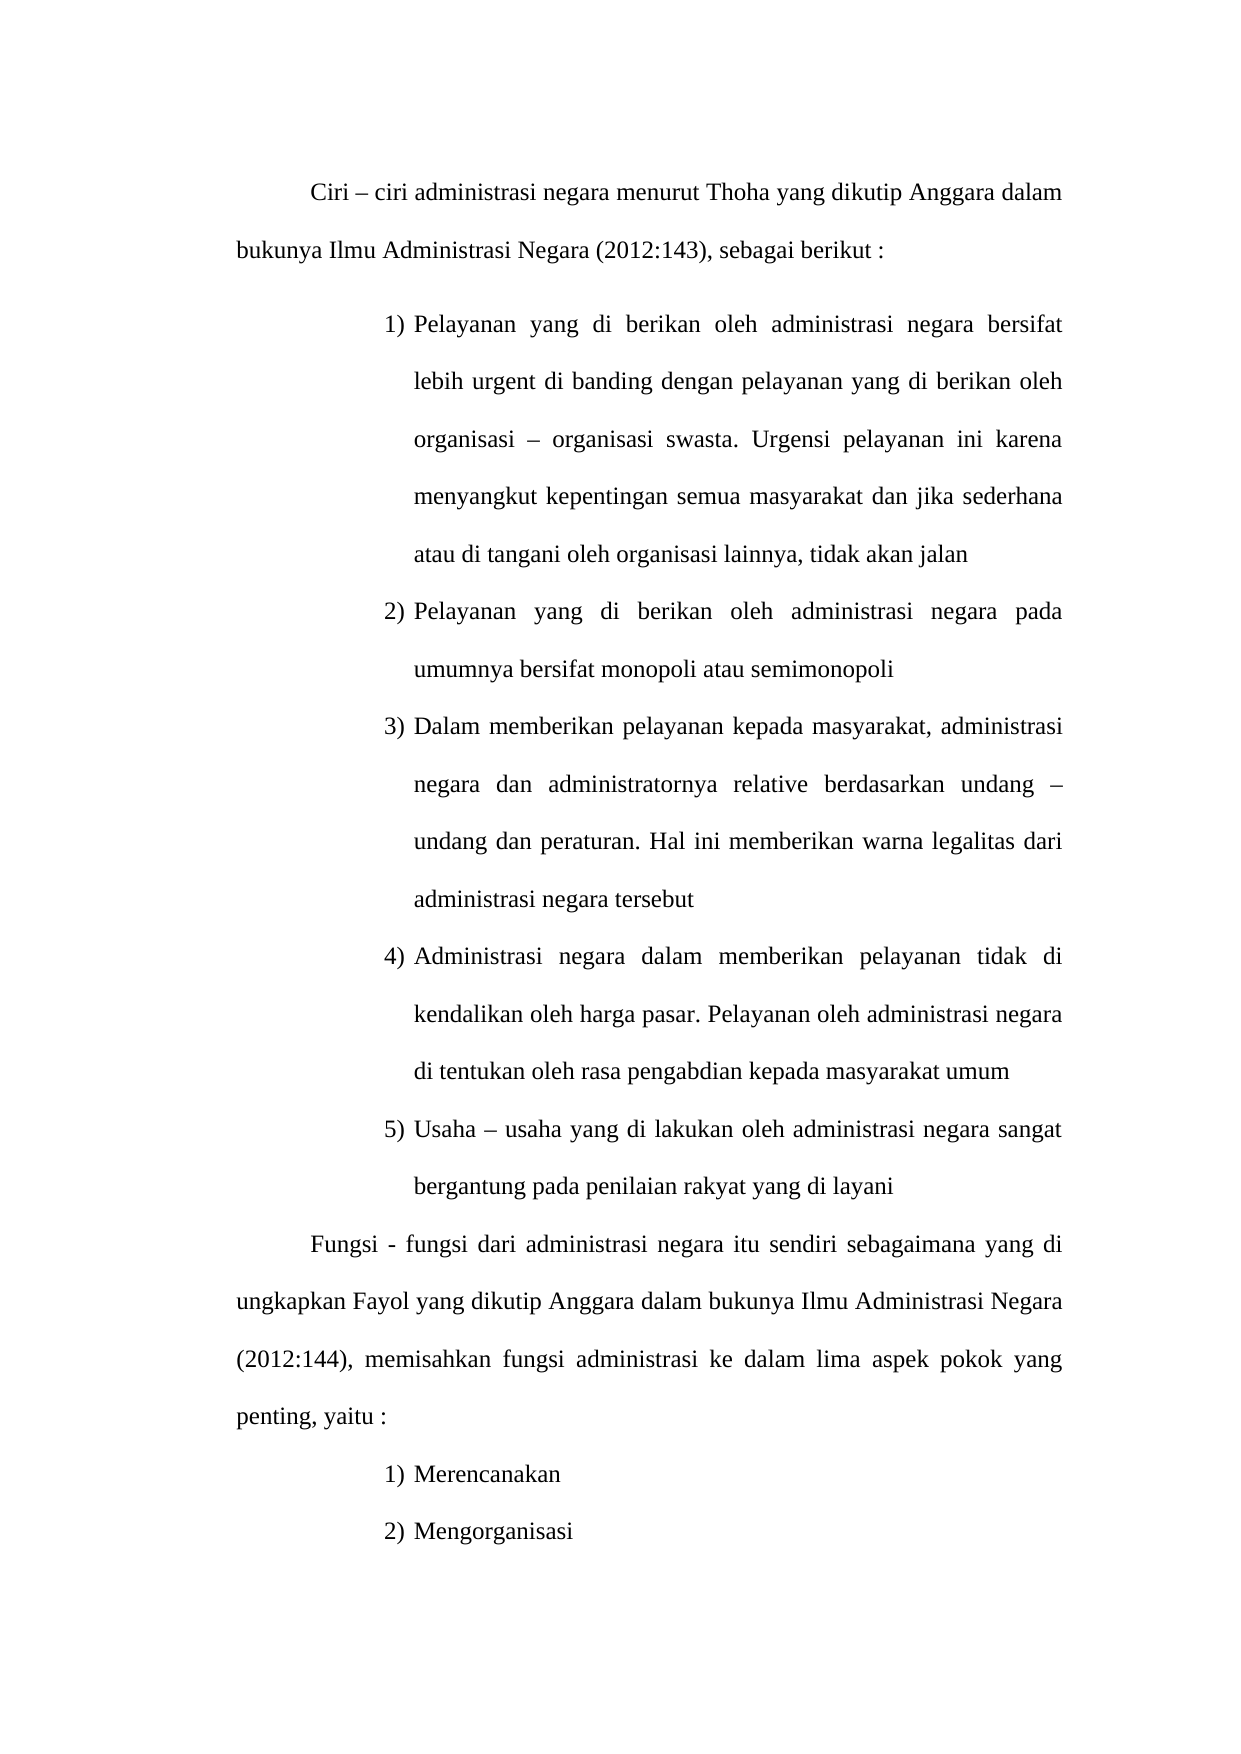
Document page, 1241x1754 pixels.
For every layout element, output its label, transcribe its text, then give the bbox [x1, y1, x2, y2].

list Pelayanan yang di berikan oleh administrasi negara pada umumnya bersifat monopoli atau semimonopoli [384, 596, 1063, 683]
list Usaha – usaha yang di lakukan oleh administrasi negara sangat bergantung pada penilaian rakyat yang di layani [384, 1114, 1063, 1200]
list Merencanakan [384, 1459, 1063, 1488]
list Mengorganisasi [384, 1516, 1063, 1545]
list Dalam memberikan pelayanan kepada masyarakat, administrasi negara dan administratornya relative berdasarkan undang – undang dan peraturan. Hal ini memberikan warna legalitas dari administrasi negara tersebut [384, 711, 1063, 913]
list Administrasi negara dalam memberikan pelayanan tidak di kendalikan oleh harga pasar. Pelayanan oleh administrasi negara di tentukan oleh rasa pengabdian kepada masyarakat umum [384, 941, 1063, 1085]
text Ciri – ciri administrasi negara menurut Thoha yang dikutip Anggara dalam bukunya Ilmu Administrasi Negara (2012:143), sebagai berikut : [236, 177, 1063, 263]
list Pelayanan yang di berikan oleh administrasi negara bersifat lebih urgent di banding dengan pelayanan yang di berikan oleh organisasi – organisasi swasta. Urgensi pelayanan ini karena menyangkut kepentingan semua masyarakat dan jika sederhana atau di tangani oleh organisasi lainnya, tidak akan jalan [384, 309, 1063, 568]
list Fungsi - fungsi dari administrasi negara itu sendiri sebagaimana yang di ungkapkan Fayol yang dikutip Anggara dalam bukunya Ilmu Administrasi Negara (2012:144), memisahkan fungsi administrasi ke dalam lima aspek pokok yang penting, yaitu : [236, 1229, 1063, 1430]
